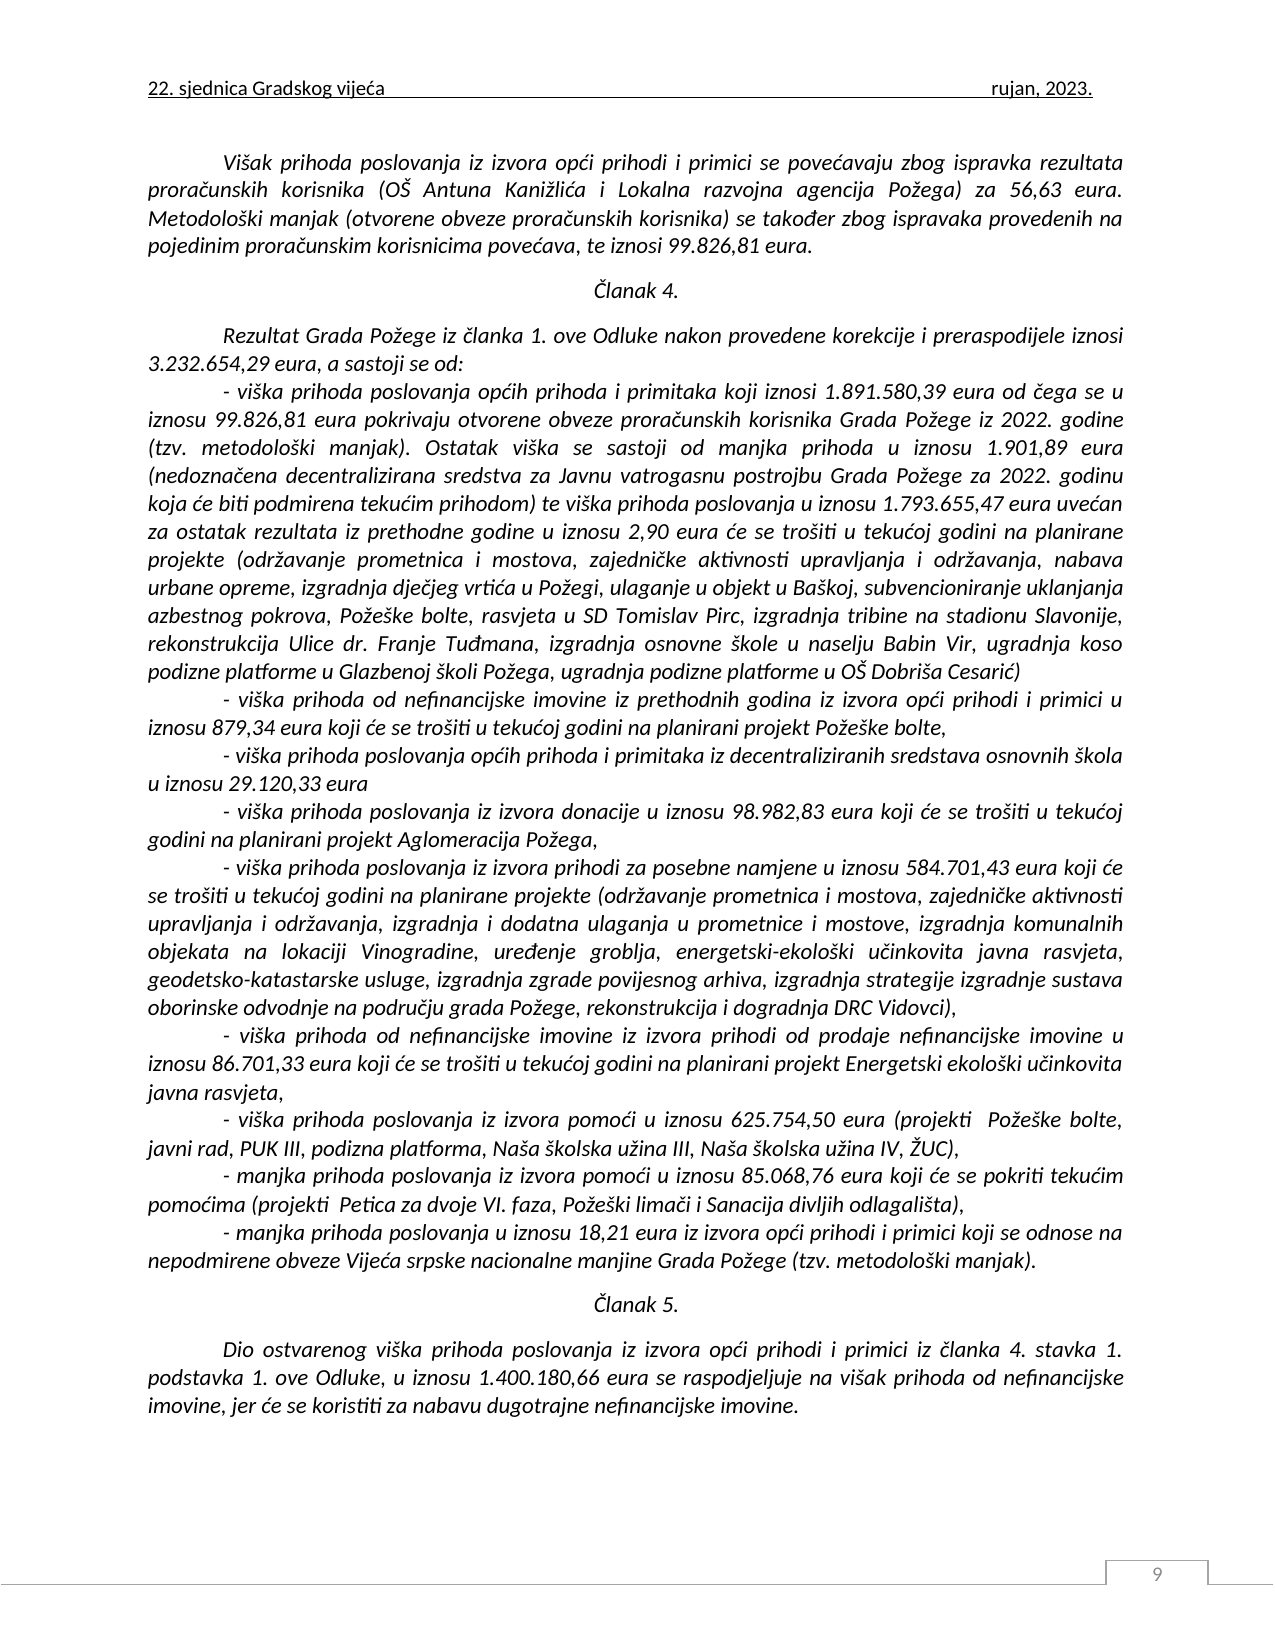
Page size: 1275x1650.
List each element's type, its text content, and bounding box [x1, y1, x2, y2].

text - viška prihoda poslovanja općih prihoda i primitaka koji iznosi 1.891.580,39 eura od čega se u iznosu 99.826,81 eura pokrivaju otvorene obveze proračunskih korisnika Grada Požege iz 2022. godine (tzv. metodološki manjak). Ostatak viška se sastoji od manjka prihoda u iznosu 1.901,89 eura (nedoznačena decentralizirana sredstva za Javnu vatrogasnu postrojbu Grada Požege za 2022. godinu koja će biti podmirena tekućim prihodom) te viška prihoda poslovanja u iznosu 1.793.655,47 eura uvećan za ostatak rezultata iz prethodne godine u iznosu 2,90 eura će se trošiti u tekućoj godini na planirane projekte (održavanje prometnica i mostova, zajedničke aktivnosti upravljanja i održavanja, nabava urbane opreme, izgradnja dječjeg vrtića u Požegi, ulaganje u objekt u Baškoj, subvencioniranje uklanjanja azbestnog pokrova, Požeške bolte, rasvjeta u SD Tomislav Pirc, izgradnja tribine na stadionu Slavonije, rekonstrukcija Ulice dr. Franje Tuđmana, izgradnja osnovne škole u naselju Babin Vir, ugradnja koso podizne platforme u Glazbenoj školi Požega, ugradnja podizne platforme u OŠ Dobriša Cesarić) [148, 377, 1127, 685]
text Članak 4. [148, 276, 1127, 304]
text - viška prihoda poslovanja iz izvora donacije u iznosu 98.982,83 eura koji će se trošiti u tekućoj godini na planirani projekt Aglomeracija Požega, [148, 797, 1127, 853]
text Dio ostvarenog viška prihoda poslovanja iz izvora opći prihodi i primici iz članka 4. stavka 1. podstavka 1. ove Odluke, u iznosu 1.400.180,66 eura se raspodjeljuje na višak prihoda od nefinancijske imovine, jer će se koristiti za nabavu dugotrajne nefinancijske imovine. [148, 1335, 1127, 1419]
text - manjka prihoda poslovanja u iznosu 18,21 eura iz izvora opći prihodi i primici koji se odnose na nepodmirene obveze Vijeća srpske nacionalne manjine Grada Požege (tzv. metodološki manjak). [148, 1218, 1127, 1274]
text Rezultat Grada Požege iz članka 1. ove Odluke nakon provedene korekcije i preraspodijele iznosi 3.232.654,29 eura, a sastoji se od: [148, 321, 1127, 377]
text - viška prihoda poslovanja iz izvora prihodi za posebne namjene u iznosu 584.701,43 eura koji će se trošiti u tekućoj godini na planirane projekte (održavanje prometnica i mostova, zajedničke aktivnosti upravljanja i održavanja, izgradnja i dodatna ulaganja u prometnice i mostove, izgradnja komunalnih objekata na lokaciji Vinogradine, uređenje groblja, energetski-ekološki učinkovita javna rasvjeta, geodetsko-katastarske usluge, izgradnja zgrade povijesnog arhiva, izgradnja strategije izgradnje sustava oborinske odvodnje na području grada Požege, rekonstrukcija i dogradnja DRC Vidovci), [148, 853, 1127, 1022]
text Višak prihoda poslovanja iz izvora opći prihodi i primici se povećavaju zbog ispravka rezultata proračunskih korisnika (OŠ Antuna Kanižlića i Lokalna razvojna agencija Požega) za 56,63 eura. Metodološki manjak (otvorene obveze proračunskih korisnika) se također zbog ispravaka provedenih na pojedinim proračunskim korisnicima povećava, te iznosi 99.826,81 eura. [148, 148, 1127, 260]
text - viška prihoda od nefinancijske imovine iz prethodnih godina iz izvora opći prihodi i primici u iznosu 879,34 eura koji će se trošiti u tekućoj godini na planirani projekt Požeške bolte, [148, 685, 1127, 741]
text - viška prihoda od nefinancijske imovine iz izvora prihodi od prodaje nefinancijske imovine u iznosu 86.701,33 eura koji će se trošiti u tekućoj godini na planirani projekt Energetski ekološki učinkovita javna rasvjeta, [148, 1022, 1127, 1106]
text - manjka prihoda poslovanja iz izvora pomoći u iznosu 85.068,76 eura koji će se pokriti tekućim pomoćima (projekti Petica za dvoje VI. faza, Požeški limači i Sanacija divljih odlagališta), [148, 1162, 1127, 1218]
text Članak 5. [148, 1290, 1127, 1318]
text - viška prihoda poslovanja općih prihoda i primitaka iz decentraliziranih sredstava osnovnih škola u iznosu 29.120,33 eura [148, 741, 1127, 797]
text - viška prihoda poslovanja iz izvora pomoći u iznosu 625.754,50 eura (projekti Požeške bolte, javni rad, PUK III, podizna platforma, Naša školska užina III, Naša školska užina IV, ŽUC), [148, 1106, 1127, 1162]
